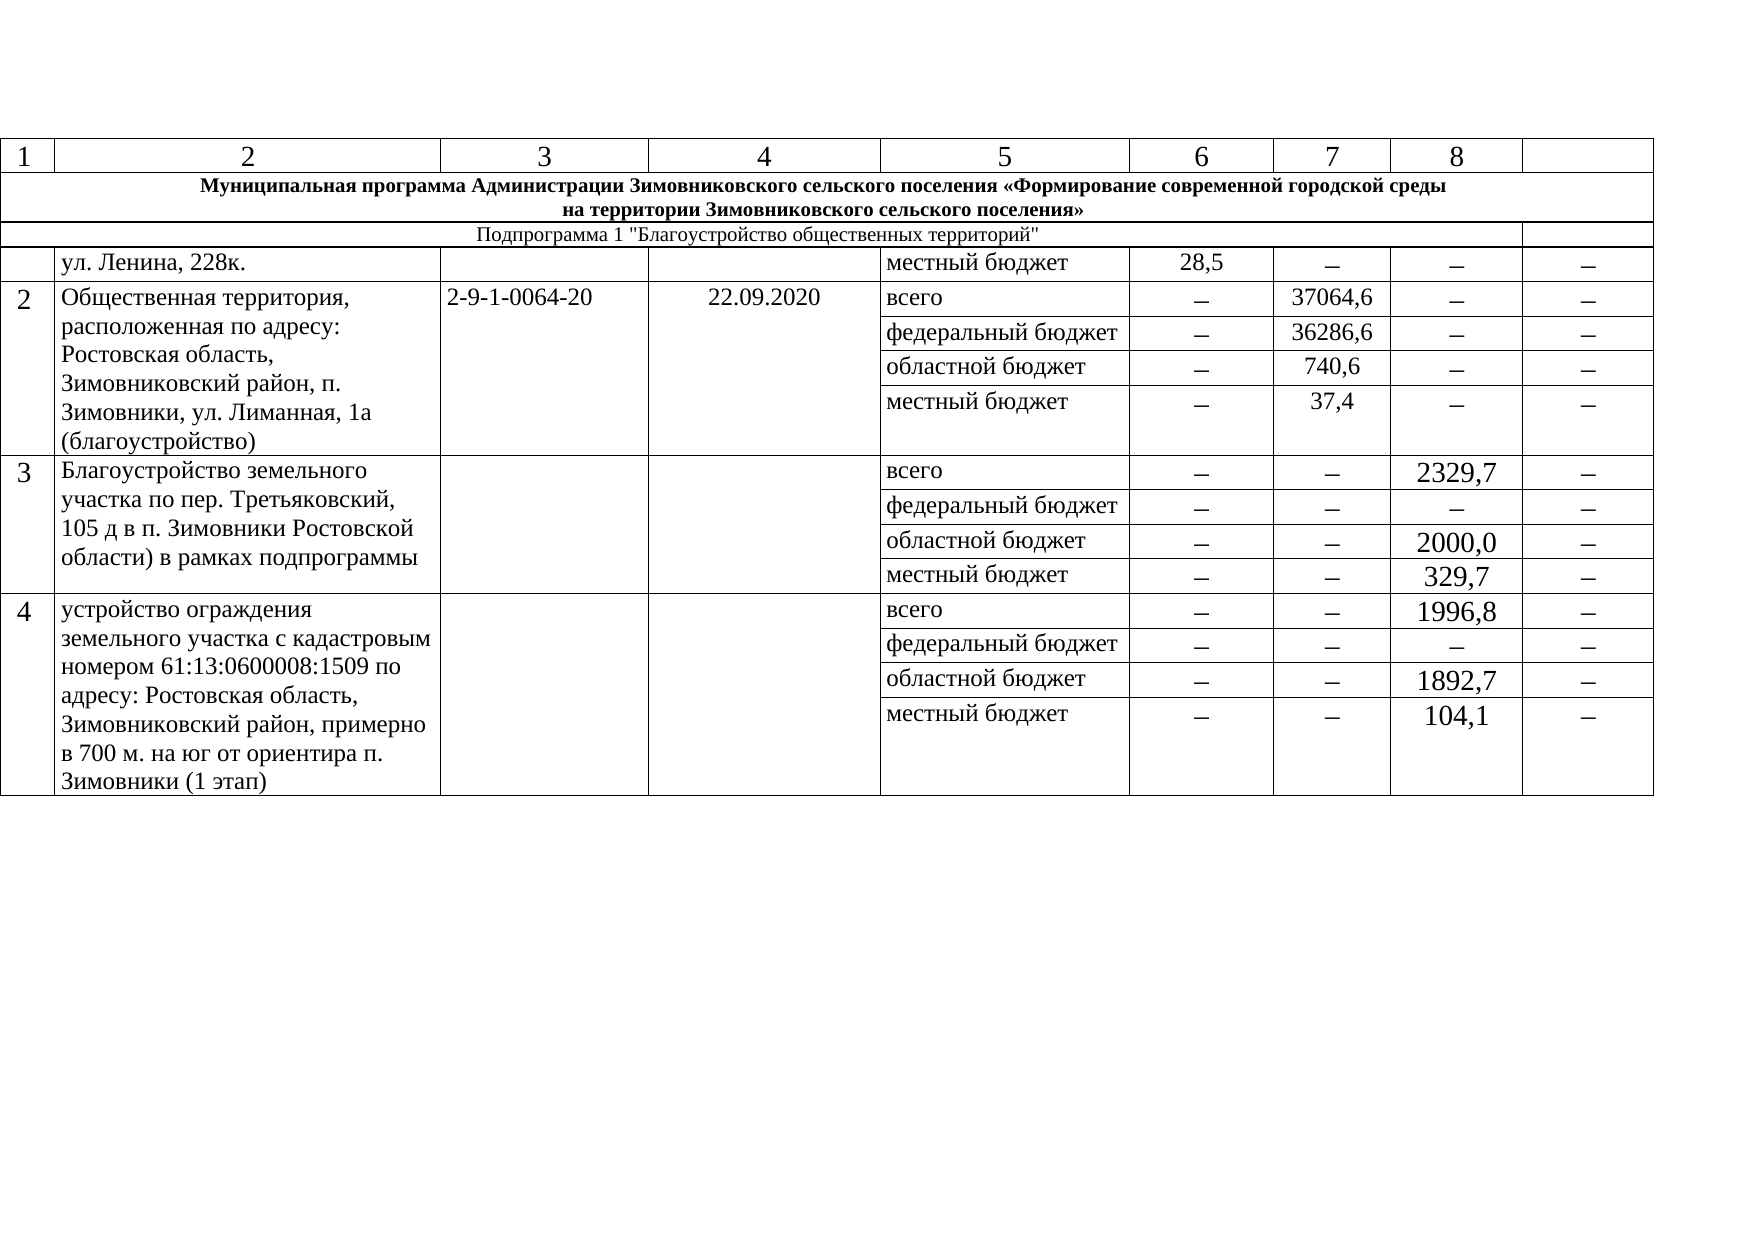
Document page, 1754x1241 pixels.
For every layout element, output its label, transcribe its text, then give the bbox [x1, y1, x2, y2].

table_cell федеральный бюджет [881, 490, 1129, 524]
table_cell – [1391, 629, 1522, 662]
table_cell 2000,0 [1391, 525, 1522, 558]
table_cell 329,7 [1391, 559, 1522, 593]
table_cell [1523, 223, 1653, 246]
table_cell всего [881, 594, 1129, 627]
table_cell 1892,7 [1391, 663, 1522, 697]
table_cell – [1523, 698, 1653, 795]
table_cell местный бюджет [881, 386, 1129, 454]
table_cell – [1130, 490, 1273, 524]
table_cell – [1523, 629, 1653, 662]
table_cell – [1130, 594, 1273, 627]
table_header 3 [441, 139, 648, 172]
table_cell – [1391, 282, 1522, 316]
table_cell – [1274, 629, 1390, 662]
table_header [1523, 139, 1653, 172]
table_cell – [1274, 594, 1390, 627]
table_cell – [1130, 525, 1273, 558]
table_cell местный бюджет [881, 248, 1129, 281]
table_header 8 [1391, 139, 1522, 172]
table_cell – [1523, 456, 1653, 489]
table_header 5 [881, 139, 1129, 172]
table_cell – [1523, 317, 1653, 350]
table_cell – [1274, 698, 1390, 795]
table_cell местный бюджет [881, 698, 1129, 795]
table_cell – [1523, 663, 1653, 697]
table_cell [441, 456, 648, 593]
table_cell 3 [1, 456, 54, 593]
table_cell 36286,6 [1274, 317, 1390, 350]
table_cell – [1523, 282, 1653, 316]
table_cell 28,5 [1130, 248, 1273, 281]
table_cell всего [881, 456, 1129, 489]
table_cell 740,6 [1274, 351, 1390, 385]
table_cell – [1523, 248, 1653, 281]
table_cell федеральный бюджет [881, 317, 1129, 350]
table_cell – [1523, 351, 1653, 385]
table_cell – [1130, 629, 1273, 662]
table_cell – [1523, 490, 1653, 524]
table_cell – [1391, 386, 1522, 454]
table_cell Общественная территория, расположенная по адресу: Ростовская область, Зимовниковский район, п. Зимовники, ул. Лиманная, 1а (благоустройство) [55, 282, 440, 454]
table_cell – [1523, 386, 1653, 454]
table_cell – [1391, 317, 1522, 350]
table_cell – [1274, 559, 1390, 593]
table_cell 4 [1, 594, 54, 795]
table_header 7 [1274, 139, 1390, 172]
table_header 1 [1, 139, 54, 172]
table_cell [441, 594, 648, 795]
table_cell – [1130, 698, 1273, 795]
table_cell – [1274, 663, 1390, 697]
table_cell 2329,7 [1391, 456, 1522, 489]
table_cell – [1274, 525, 1390, 558]
table_cell – [1274, 248, 1390, 281]
table_cell 37,4 [1274, 386, 1390, 454]
table_cell – [1130, 663, 1273, 697]
table_cell 37064,6 [1274, 282, 1390, 316]
table_cell – [1130, 282, 1273, 316]
table_cell областной бюджет [881, 525, 1129, 558]
table_cell [649, 456, 880, 593]
table_cell местный бюджет [881, 559, 1129, 593]
table_cell областной бюджет [881, 663, 1129, 697]
table_header 6 [1130, 139, 1273, 172]
table_cell – [1391, 490, 1522, 524]
table_cell – [1274, 456, 1390, 489]
table_cell – [1274, 490, 1390, 524]
table_cell 1996,8 [1391, 594, 1522, 627]
table_cell – [1391, 351, 1522, 385]
table_cell – [1523, 559, 1653, 593]
table_cell 22.09.2020 [649, 282, 880, 454]
table_header 2 [55, 139, 440, 172]
table_cell – [1130, 351, 1273, 385]
table_cell всего [881, 282, 1129, 316]
table_cell Подпрограмма 1 "Благоустройство общественных территорий" [1, 223, 1522, 246]
table_cell – [1130, 456, 1273, 489]
table_cell 104,1 [1391, 698, 1522, 795]
table_cell областной бюджет [881, 351, 1129, 385]
table_cell – [1391, 248, 1522, 281]
table_cell [649, 594, 880, 795]
table_cell Благоустройство земельного участка по пер. Третьяковский, 105 д в п. Зимовники Ростовской области) в рамках подпрограммы [55, 456, 440, 593]
table_header 4 [649, 139, 880, 172]
table_cell – [1130, 386, 1273, 454]
table_cell – [1523, 525, 1653, 558]
table_cell – [1523, 594, 1653, 627]
table_cell 2 [1, 282, 54, 454]
table_cell 2-9-1-0064-20 [441, 282, 648, 454]
table_cell – [1130, 317, 1273, 350]
table_cell устройство ограждения земельного участка с кадастровым номером 61:13:0600008:1509 по адресу: Ростовская область, Зимовниковский район, примерно в 700 м. на юг от ориентира п. Зимовники (1 этап) [55, 594, 440, 795]
table_cell федеральный бюджет [881, 629, 1129, 662]
table_cell – [1130, 559, 1273, 593]
